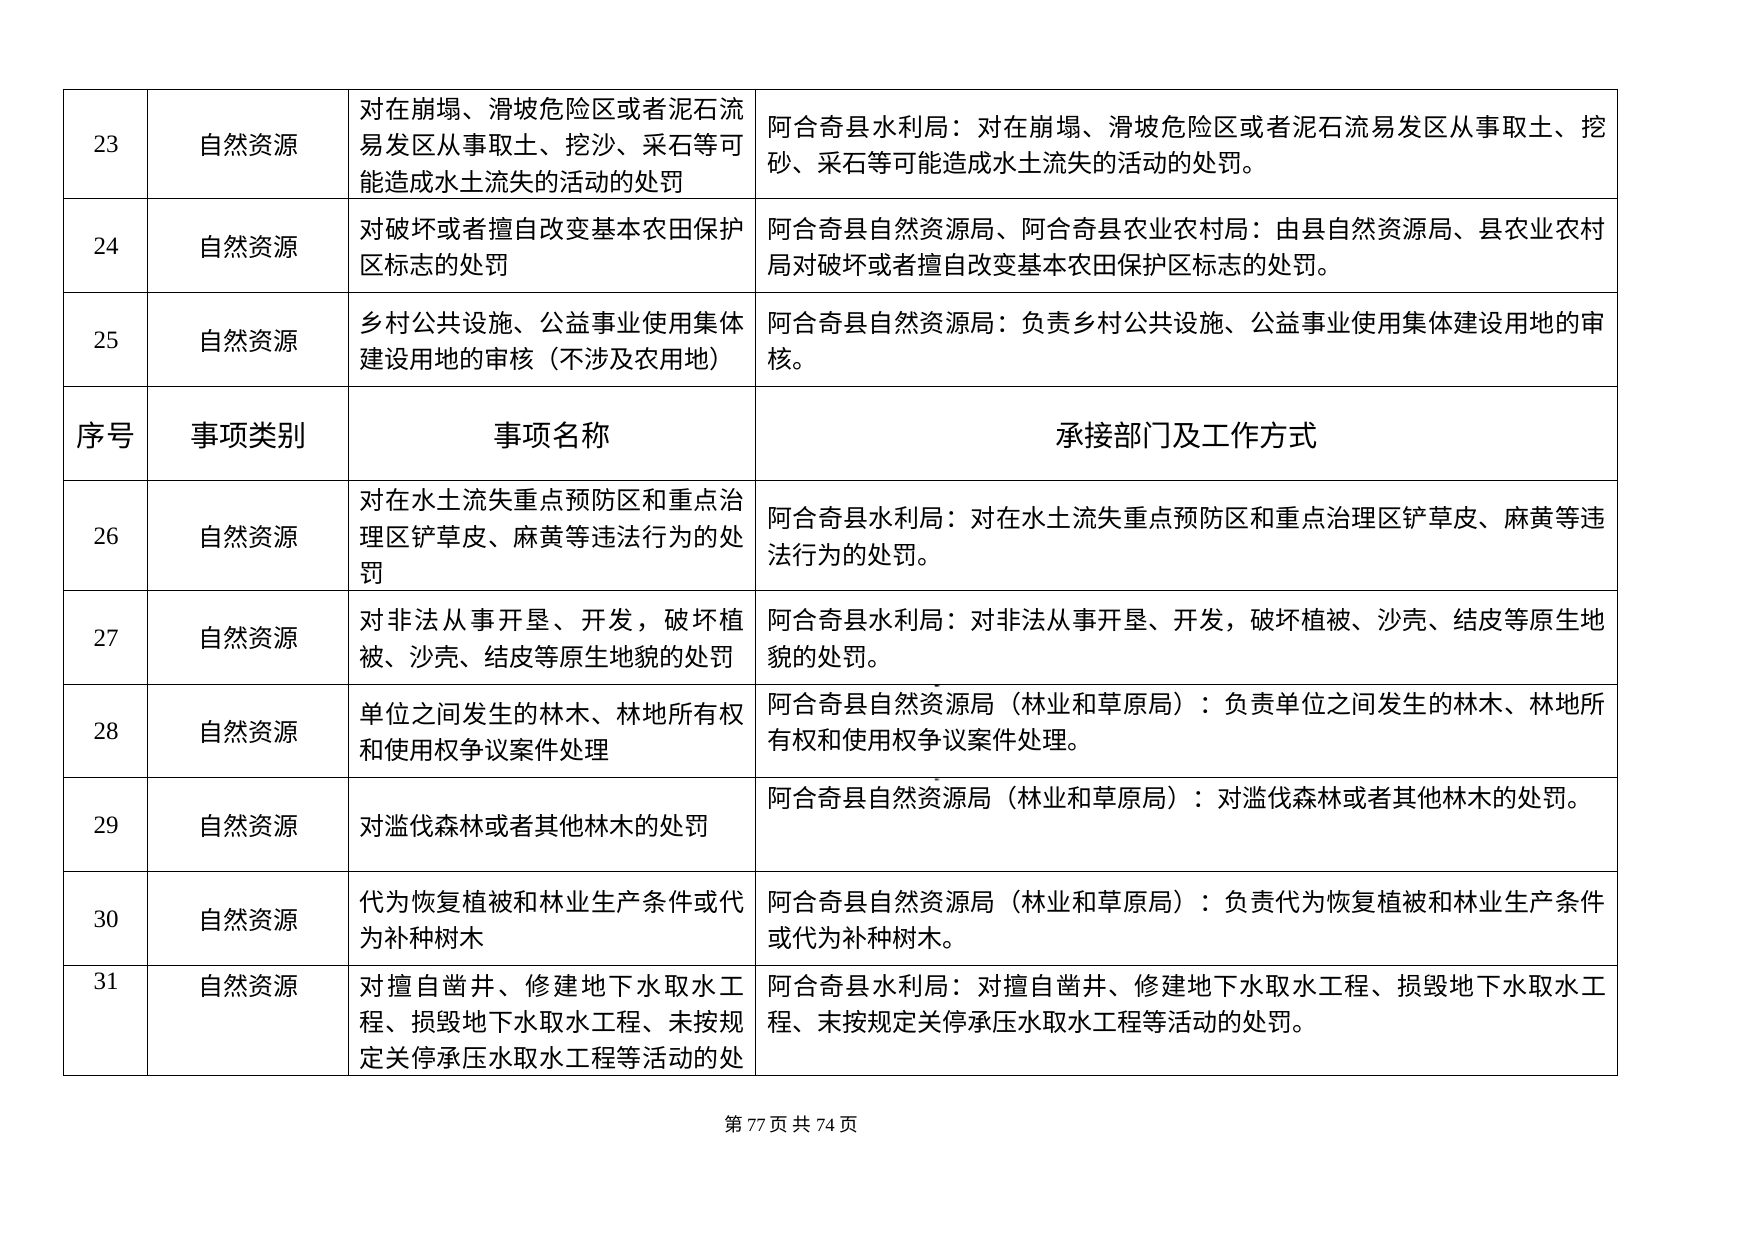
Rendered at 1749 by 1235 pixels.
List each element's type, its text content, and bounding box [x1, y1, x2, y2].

table_cell 对在水土流失重点预防区和重点治理区铲草皮、麻黄等违法行为的处罚 [349, 481, 755, 589]
table_cell 26 [64, 481, 147, 589]
table_cell 对在崩塌、滑坡危险区或者泥石流易发区从事取土、挖沙、采石等可能造成水土流失的活动的处罚 [349, 90, 755, 198]
table_cell 自然资源 [148, 591, 348, 683]
table_cell 阿合奇县自然资源局（林业和草原局）：负责代为恢复植被和林业生产条件或代为补种树木。 [756, 872, 1617, 965]
table_cell 阿合奇县自然资源局（林业和草原局）：对滥伐森林或者其他林木的处罚。 [756, 778, 1617, 871]
table_cell 阿合奇县自然资源局、阿合奇县农业农村局：由县自然资源局、县农业农村局对破坏或者擅自改变基本农田保护区标志的处罚。 [756, 199, 1617, 292]
table_cell 自然资源 [148, 872, 348, 965]
table_cell 承接部门及工作方式 [756, 387, 1617, 480]
table_cell 对非法从事开垦、开发，破坏植被、沙壳、结皮等原生地貌的处罚 [349, 591, 755, 683]
table_cell 29 [64, 778, 147, 871]
table_cell 阿合奇县水利局：对在水土流失重点预防区和重点治理区铲草皮、麻黄等违法行为的处罚。 [756, 481, 1617, 589]
table_cell 自然资源 [148, 966, 348, 1075]
table_cell 自然资源 [148, 90, 348, 198]
table_cell 对破坏或者擅自改变基本农田保护区标志的处罚 [349, 199, 755, 292]
table_cell 自然资源 [148, 293, 348, 386]
table_cell 阿合奇县自然资源局：负责乡村公共设施、公益事业使用集体建设用地的审核。 [756, 293, 1617, 386]
table_cell 对滥伐森林或者其他林木的处罚 [349, 778, 755, 871]
table_cell 25 [64, 293, 147, 386]
table_cell 阿合奇县水利局：对在崩塌、滑坡危险区或者泥石流易发区从事取土、挖砂、采石等可能造成水土流失的活动的处罚。 [756, 90, 1617, 198]
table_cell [756, 966, 1617, 1075]
table_cell 事项名称 [349, 387, 755, 480]
table_cell 28 [64, 685, 147, 777]
picture [779, 684, 940, 694]
table_cell 30 [64, 872, 147, 965]
table_cell 乡村公共设施、公益事业使用集体建设用地的审核（不涉及农用地） [349, 293, 755, 386]
table_cell 27 [64, 591, 147, 683]
table_cell 序号 [64, 387, 147, 480]
table_cell 自然资源 [148, 685, 348, 777]
table_cell 23 [64, 90, 147, 198]
table_cell 自然资源 [148, 778, 348, 871]
table_cell 24 [64, 199, 147, 292]
table_cell 事项类别 [148, 387, 348, 480]
table_cell 自然资源 [148, 481, 348, 589]
table_cell 31 [64, 966, 147, 1075]
picture [779, 778, 940, 788]
table_cell 单位之间发生的林木、林地所有权和使用权争议案件处理 [349, 685, 755, 777]
table_cell 代为恢复植被和林业生产条件或代为补种树木 [349, 872, 755, 965]
table_cell 阿合奇县自然资源局（林业和草原局）：负责单位之间发生的林木、林地所有权和使用权争议案件处理。 [756, 685, 1617, 777]
table_cell 自然资源 [148, 199, 348, 292]
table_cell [349, 966, 755, 1075]
table_cell 阿合奇县水利局：对非法从事开垦、开发，破坏植被、沙壳、结皮等原生地貌的处罚。 [756, 591, 1617, 683]
